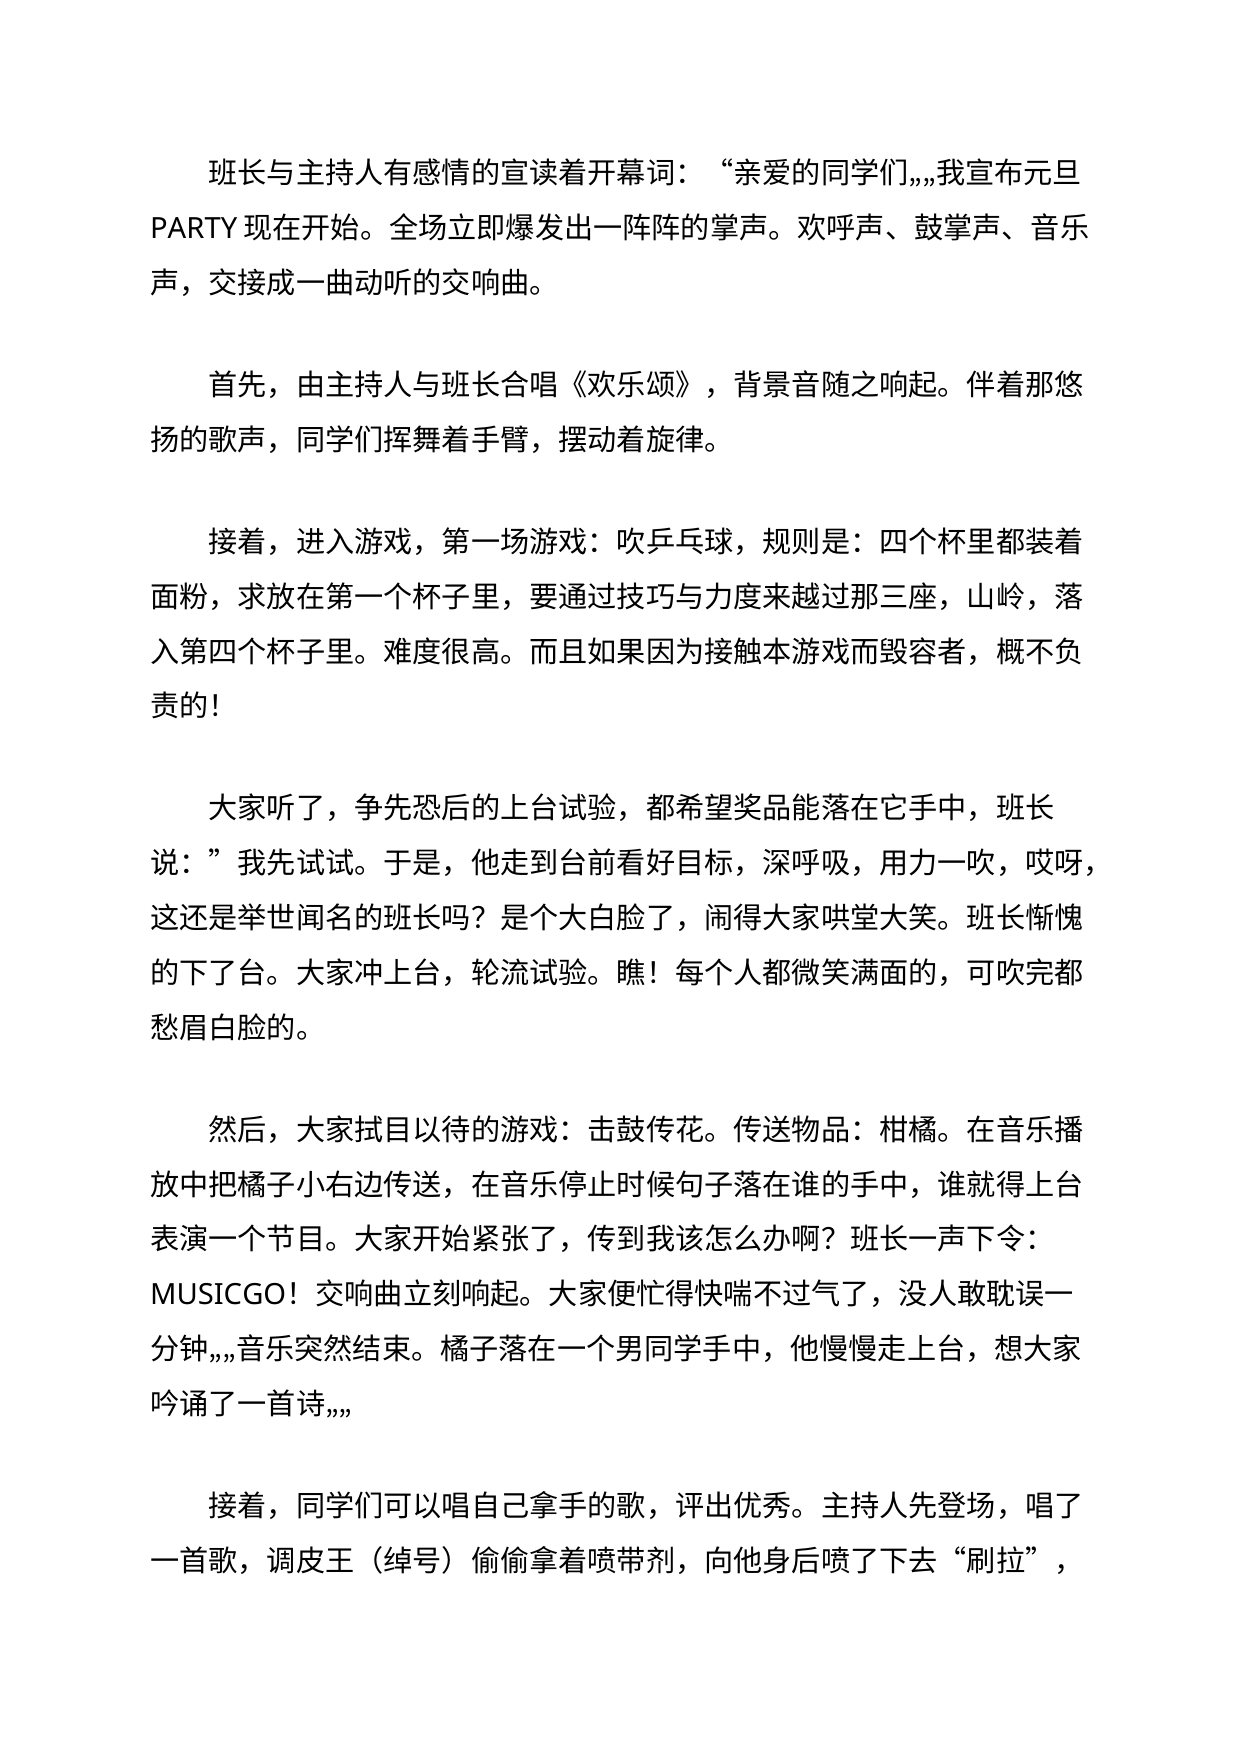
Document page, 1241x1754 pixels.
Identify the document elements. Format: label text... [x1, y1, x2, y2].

text 然后，大家拭目以待的游戏：击鼓传花。传送物品：柑橘。在音乐播放中把橘子小右边传送，在音乐停止时候句子落在谁的手中，谁就得上台表演一个节目。大家开始紧张了，传到我该怎么办啊？班长一声下令：MUSICGO！交响曲立刻响起。大家便忙得快喘不过气了，没人敢耽误一分钟„„音乐突然结束。橘子落在一个男同学手中，他慢慢走上台，想大家吟诵了一首诗„„ [150, 1106, 1090, 1423]
text 班长与主持人有感情的宣读着开幕词：“亲爱的同学们„„我宣布元旦PARTY现在开始。全场立即爆发出一阵阵的掌声。欢呼声、鼓掌声、音乐声，交接成一曲动听的交响曲。 [150, 150, 1090, 302]
text 接着，进入游戏，第一场游戏：吹乒乓球，规则是：四个杯里都装着面粉，求放在第一个杯子里，要通过技巧与力度来越过那三座，山岭，落入第四个杯子里。难度很高。而且如果因为接触本游戏而毁容者，概不负责的！ [150, 518, 1090, 725]
text 大家听了，争先恐后的上台试验，都希望奖品能落在它手中，班长说：”我先试试。于是，他走到台前看好目标，深呼吸，用力一吹，哎呀，这还是举世闻名的班长吗？是个大白脸了，闹得大家哄堂大笑。班长惭愧的下了台。大家冲上台，轮流试验。瞧！每个人都微笑满面的，可吹完都愁眉白脸的。 [150, 785, 1090, 1047]
text 首先，由主持人与班长合唱《欢乐颂》，背景音随之响起。伴着那悠扬的歌声，同学们挥舞着手臂，摆动着旋律。 [150, 362, 1090, 459]
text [150, 1482, 1090, 1580]
